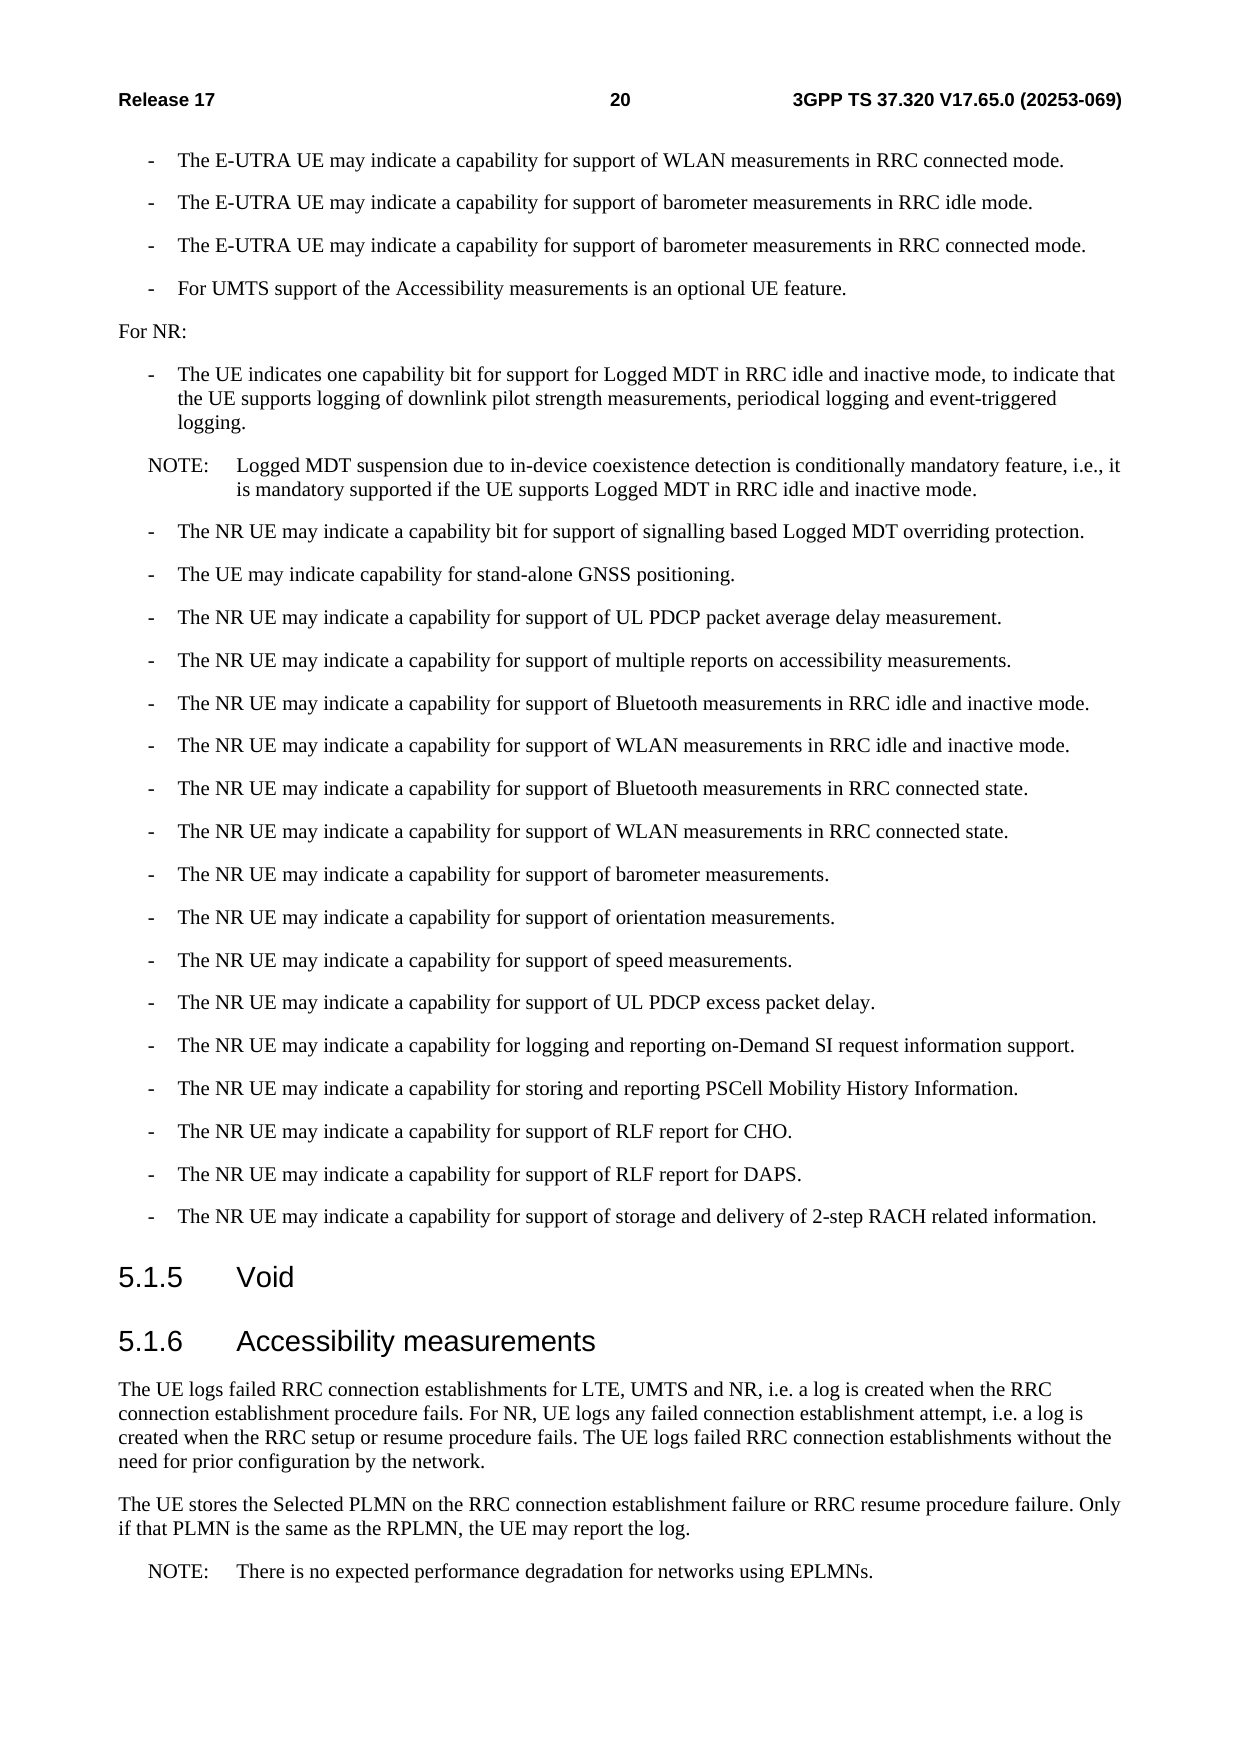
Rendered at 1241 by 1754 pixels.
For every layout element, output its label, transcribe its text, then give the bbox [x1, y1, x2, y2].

text The UE stores the Selected PLMN on the RRC connection establishment failure or RRC resume procedure failure. Only if that PLMN is the same as the RPLMN, the UE may report the log. [118, 1492, 1122, 1540]
text - The NR UE may indicate a capability for support of storage and delivery of 2-step RACH related information. [148, 1204, 1122, 1228]
subtitle 5.1.5 Void [118, 1260, 1122, 1293]
text - The NR UE may indicate a capability for storing and reporting PSCell Mobility History Information. [148, 1076, 1122, 1100]
text - The NR UE may indicate a capability for support of barometer measurements. [148, 862, 1122, 886]
text NOTE: There is no expected performance degradation for networks using EPLMNs. [148, 1559, 1122, 1583]
text The UE logs failed RRC connection establishments for LTE, UMTS and NR, i.e. a log is created when the RRC connection establishment procedure fails. For NR, UE logs any failed connection establishment attempt, i.e. a log is created when the RRC setup or resume procedure fails. The UE logs failed RRC connection establishments without the need for prior configuration by the network. [118, 1377, 1122, 1473]
text - The E-UTRA UE may indicate a capability for support of WLAN measurements in RRC connected mode. [148, 147, 1122, 172]
text - The NR UE may indicate a capability for support of speed measurements. [148, 947, 1122, 972]
text For NR: [118, 319, 1122, 343]
text - The E-UTRA UE may indicate a capability for support of barometer measurements in RRC connected mode. [148, 233, 1122, 257]
text - The NR UE may indicate a capability for logging and reporting on-Demand SI request information support. [148, 1033, 1122, 1057]
text - The NR UE may indicate a capability for support of UL PDCP excess packet delay. [148, 990, 1122, 1014]
text - The NR UE may indicate a capability for support of RLF report for DAPS. [148, 1162, 1122, 1186]
text - The UE may indicate capability for stand-alone GNSS positioning. [148, 562, 1122, 586]
text - The NR UE may indicate a capability for support of multiple reports on accessibility measurements. [148, 648, 1122, 672]
text - For UMTS support of the Accessibility measurements is an optional UE feature. [148, 276, 1122, 300]
text - The NR UE may indicate a capability for support of UL PDCP packet average delay measurement. [148, 605, 1122, 629]
text - The NR UE may indicate a capability for support of Bluetooth measurements in RRC idle and inactive mode. [148, 691, 1122, 715]
text - The E-UTRA UE may indicate a capability for support of barometer measurements in RRC idle mode. [148, 190, 1122, 214]
text - The UE indicates one capability bit for support for Logged MDT in RRC idle and inactive mode, to indicate that the UE supports logging of downlink pilot strength measurements, periodical logging and event-triggered logging. [148, 362, 1122, 434]
text NOTE: Logged MDT suspension due to in-device coexistence detection is conditionally mandatory feature, i.e., it is mandatory supported if the UE supports Logged MDT in RRC idle and inactive mode. [148, 452, 1122, 501]
text - The NR UE may indicate a capability for support of Bluetooth measurements in RRC connected state. [148, 776, 1122, 800]
text - The NR UE may indicate a capability for support of RLF report for CHO. [148, 1119, 1122, 1143]
text - The NR UE may indicate a capability for support of orientation measurements. [148, 905, 1122, 929]
text - The NR UE may indicate a capability bit for support of signalling based Logged MDT overriding protection. [148, 519, 1122, 543]
text - The NR UE may indicate a capability for support of WLAN measurements in RRC connected state. [148, 819, 1122, 843]
text - The NR UE may indicate a capability for support of WLAN measurements in RRC idle and inactive mode. [148, 733, 1122, 757]
subtitle 5.1.6 Accessibility measurements [118, 1324, 1122, 1358]
